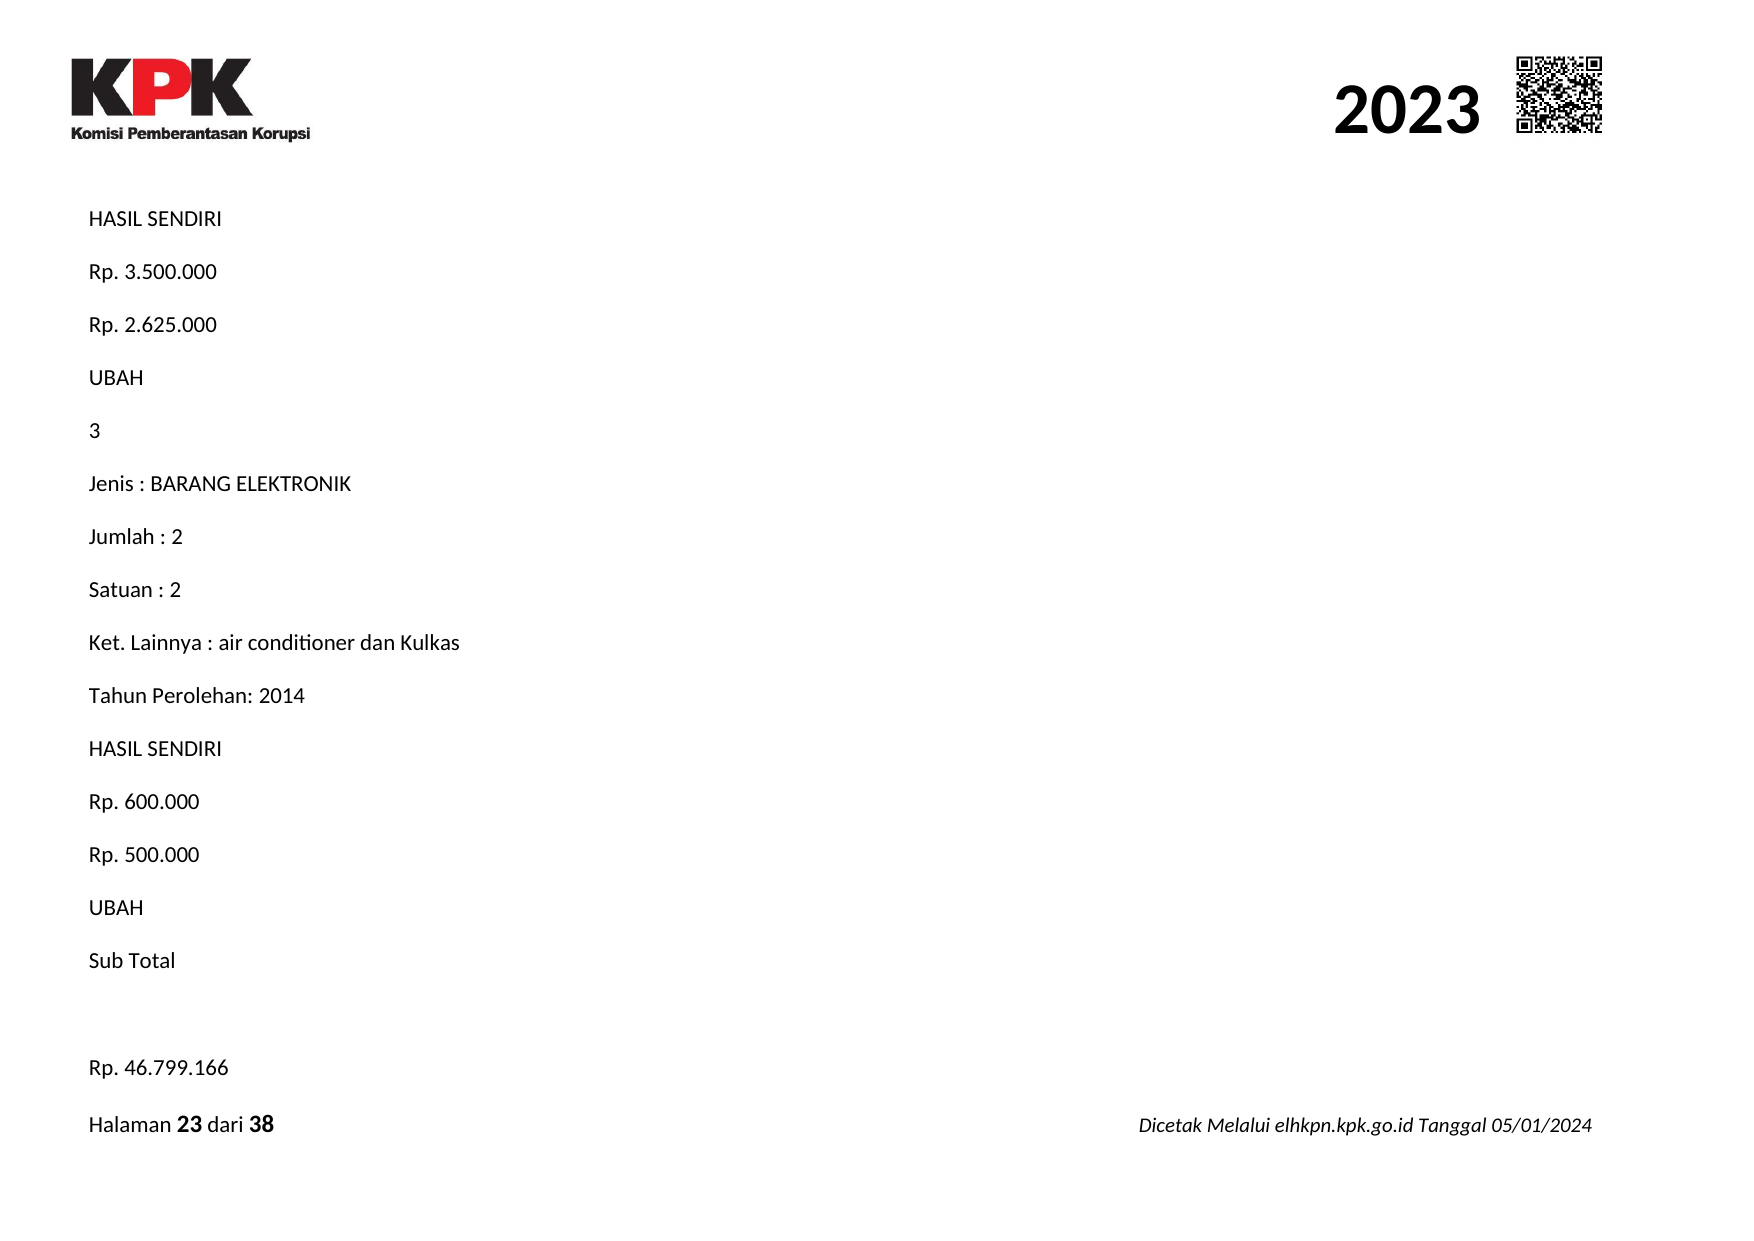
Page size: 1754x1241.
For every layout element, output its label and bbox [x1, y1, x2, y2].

picture [58, 49, 316, 147]
picture [1507, 48, 1611, 141]
